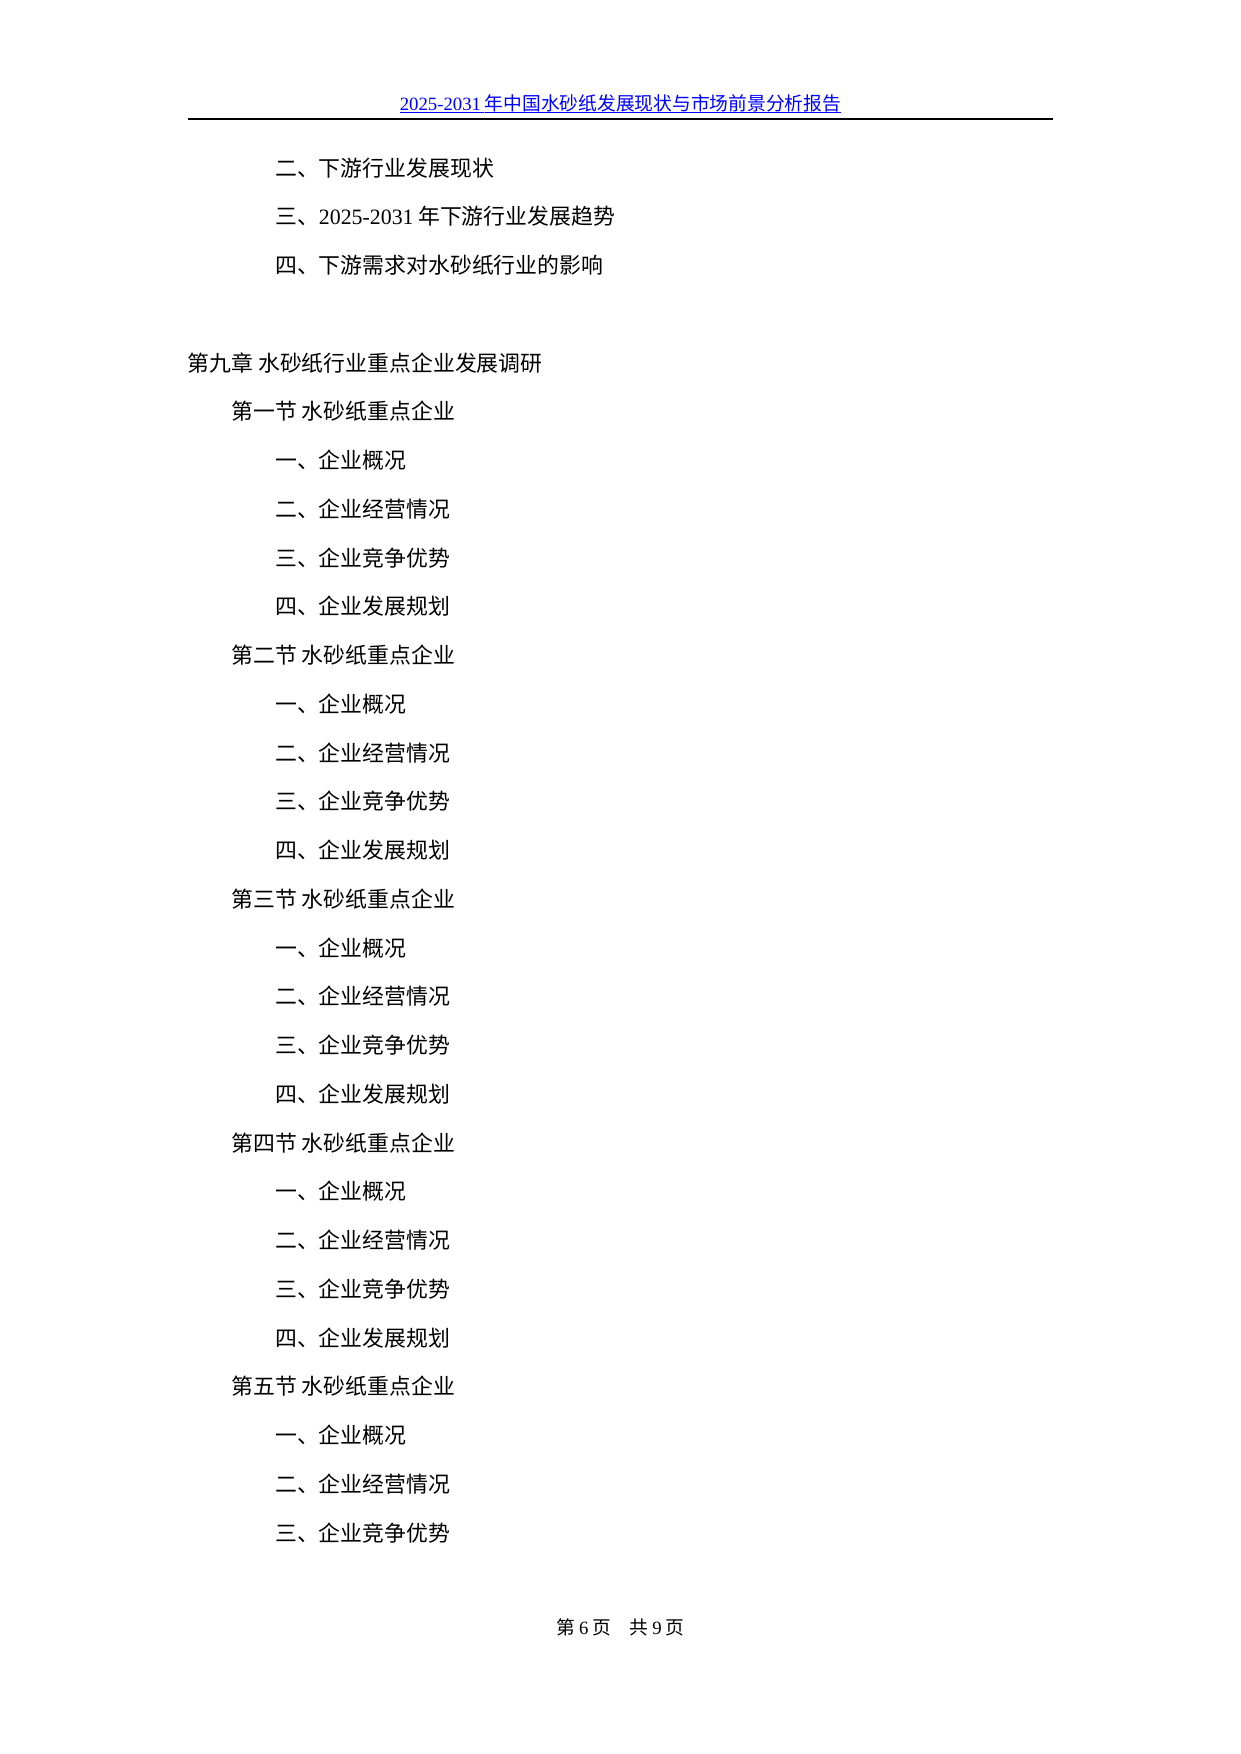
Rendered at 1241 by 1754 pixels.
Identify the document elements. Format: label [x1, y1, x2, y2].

text [187, 150, 1053, 1548]
